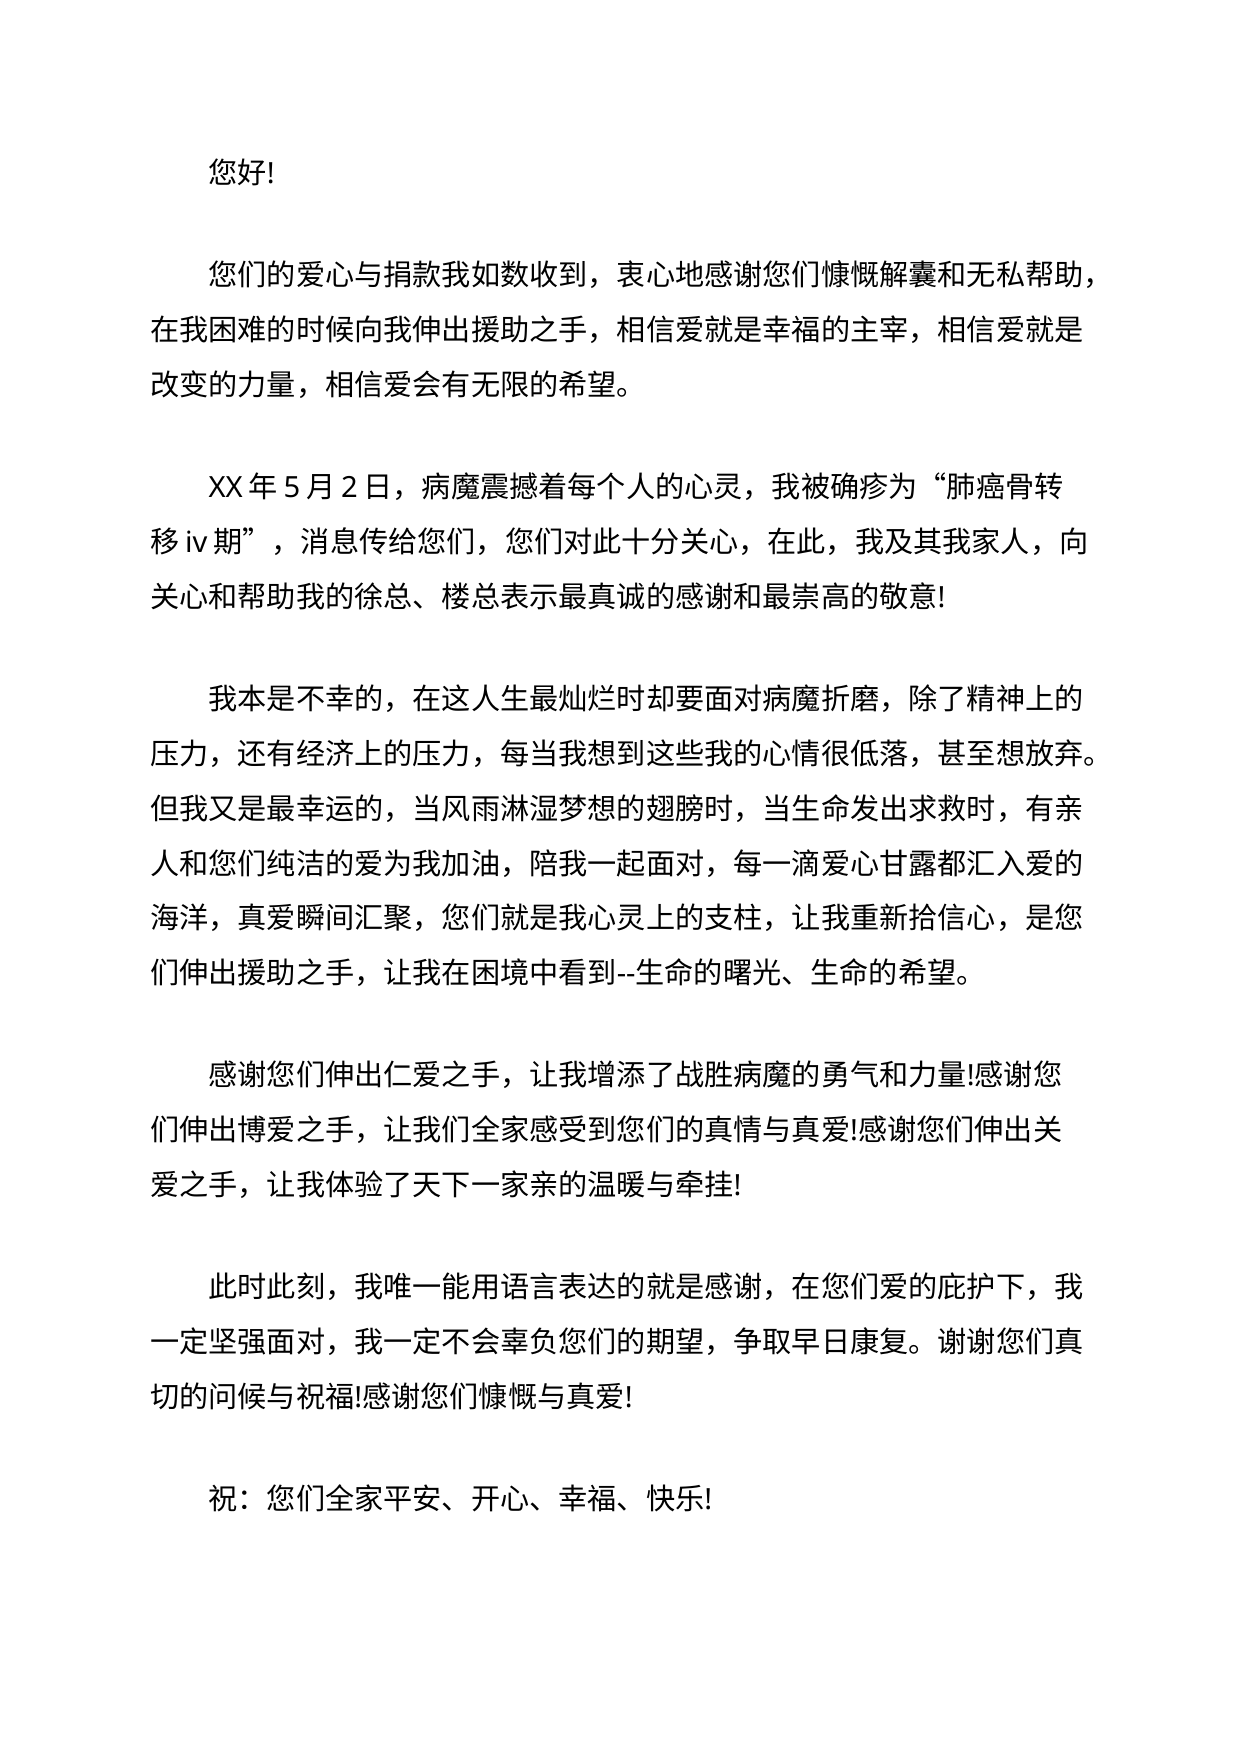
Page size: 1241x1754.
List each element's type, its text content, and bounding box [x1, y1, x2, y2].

text 感谢您们伸出仁爱之手，让我增添了战胜病魔的勇气和力量!感谢您们伸出博爱之手，让我们全家感受到您们的真情与真爱!感谢您们伸出关爱之手，让我体验了天下一家亲的温暖与牵挂! [150, 1052, 1090, 1204]
text 您好! [150, 150, 1090, 192]
text 我本是不幸的，在这人生最灿烂时却要面对病魔折磨，除了精神上的压力，还有经济上的压力，每当我想到这些我的心情很低落，甚至想放弃。但我又是最幸运的，当风雨淋湿梦想的翅膀时，当生命发出求救时，有亲人和您们纯洁的爱为我加油，陪我一起面对，每一滴爱心甘露都汇入爱的海洋，真爱瞬间汇聚，您们就是我心灵上的支柱，让我重新拾信心，是您们伸出援助之手，让我在困境中看到--生命的曙光、生命的希望。 [150, 676, 1090, 992]
text 您们的爱心与捐款我如数收到，衷心地感谢您们慷慨解囊和无私帮助，在我困难的时候向我伸出援助之手，相信爱就是幸福的主宰，相信爱就是改变的力量，相信爱会有无限的希望。 [150, 252, 1090, 404]
text 祝：您们全家平安、开心、幸福、快乐! [150, 1476, 1090, 1518]
text XX年5月2日，病魔震撼着每个人的心灵，我被确疹为“肺癌骨转移iv期”，消息传给您们，您们对此十分关心，在此，我及其我家人，向关心和帮助我的徐总、楼总表示最真诚的感谢和最崇高的敬意! [150, 463, 1090, 616]
text 此时此刻，我唯一能用语言表达的就是感谢，在您们爱的庇护下，我一定坚强面对，我一定不会辜负您们的期望，争取早日康复。谢谢您们真切的问候与祝福!感谢您们慷慨与真爱! [150, 1264, 1090, 1416]
